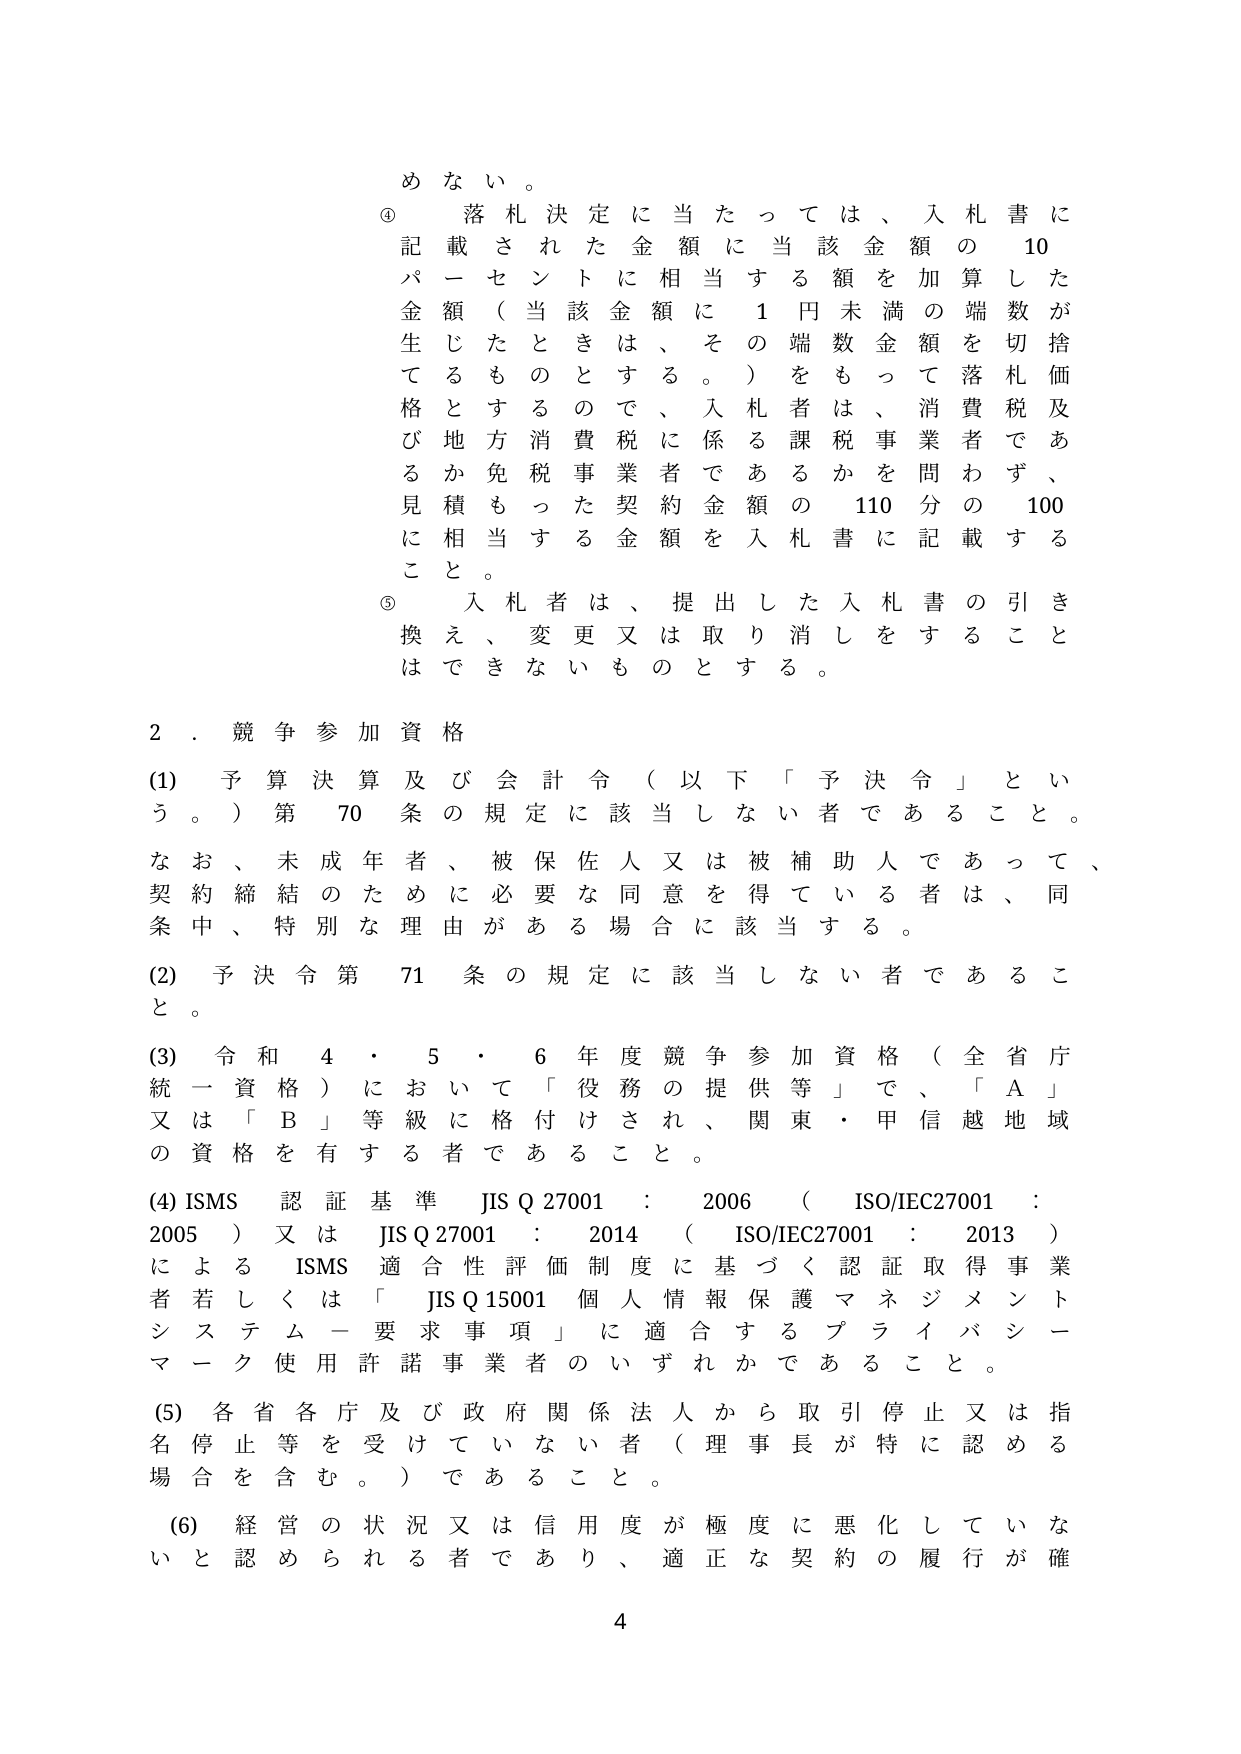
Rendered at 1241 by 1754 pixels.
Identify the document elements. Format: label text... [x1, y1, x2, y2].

text (2) 予決令第71条の規定に該当しない者であること。 [149, 957, 1091, 1022]
text (5) 各省各庁及び政府関係法人から取引停止又は指名停止等を受けていない者（理事長が特に認める場合を含む。）であること。 [149, 1395, 1091, 1492]
text (1) 予算決算及び会計令（以下「予決令」という。）第70条の規定に該当しない者であること。 [149, 763, 1091, 828]
text (3) 令和4・5・6年度競争参加資格（全省庁統一資格）において「役務の提供等」で、「Ａ」又は「Ｂ」等級に格付けされ、関東・甲信越地域の資格を有する者であること。 [149, 1038, 1091, 1168]
text 2．競争参加資格 [149, 715, 1091, 747]
text なお、未成年者、被保佐人又は被補助人であって、契約締結のために必要な同意を得ている者は、同条中、特別な理由がある場合に該当する。 [149, 844, 1091, 941]
text ④ 落札決定に当たっては、入札書に記載された金額に当該金額の10パーセントに相当する額を加算した金額（当該金額に1円未満の端数が生じたときは、その端数金額を切捨てるものとする。）をもって落札価格とするので、入札者は、消費税及び地方消費税に係る課税事業者であるか免税事業者であるかを問わず、見積もった契約金額の110分の100に相当する金額を入札書に記載すること。 [362, 196, 1091, 585]
text ⑤ 入札者は、提出した入札書の引き換え、変更又は取り消しをすることはできないものとする。 [363, 585, 1091, 682]
text (4) ISMS認証基準JIS Q 27001：2006（ISO/IEC27001：2005）又はJIS Q 27001：2014（ISO/IEC27001：2013）によるISMS適合性評価制度に基づく認証取得事業者若しくは「JIS Q 15001個人情報保護マネジメントシステム－要求事項」に適合するプライバシーマーク使用許諾事業者のいずれかであること。 [149, 1184, 1091, 1378]
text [149, 1508, 1091, 1573]
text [362, 164, 1091, 196]
